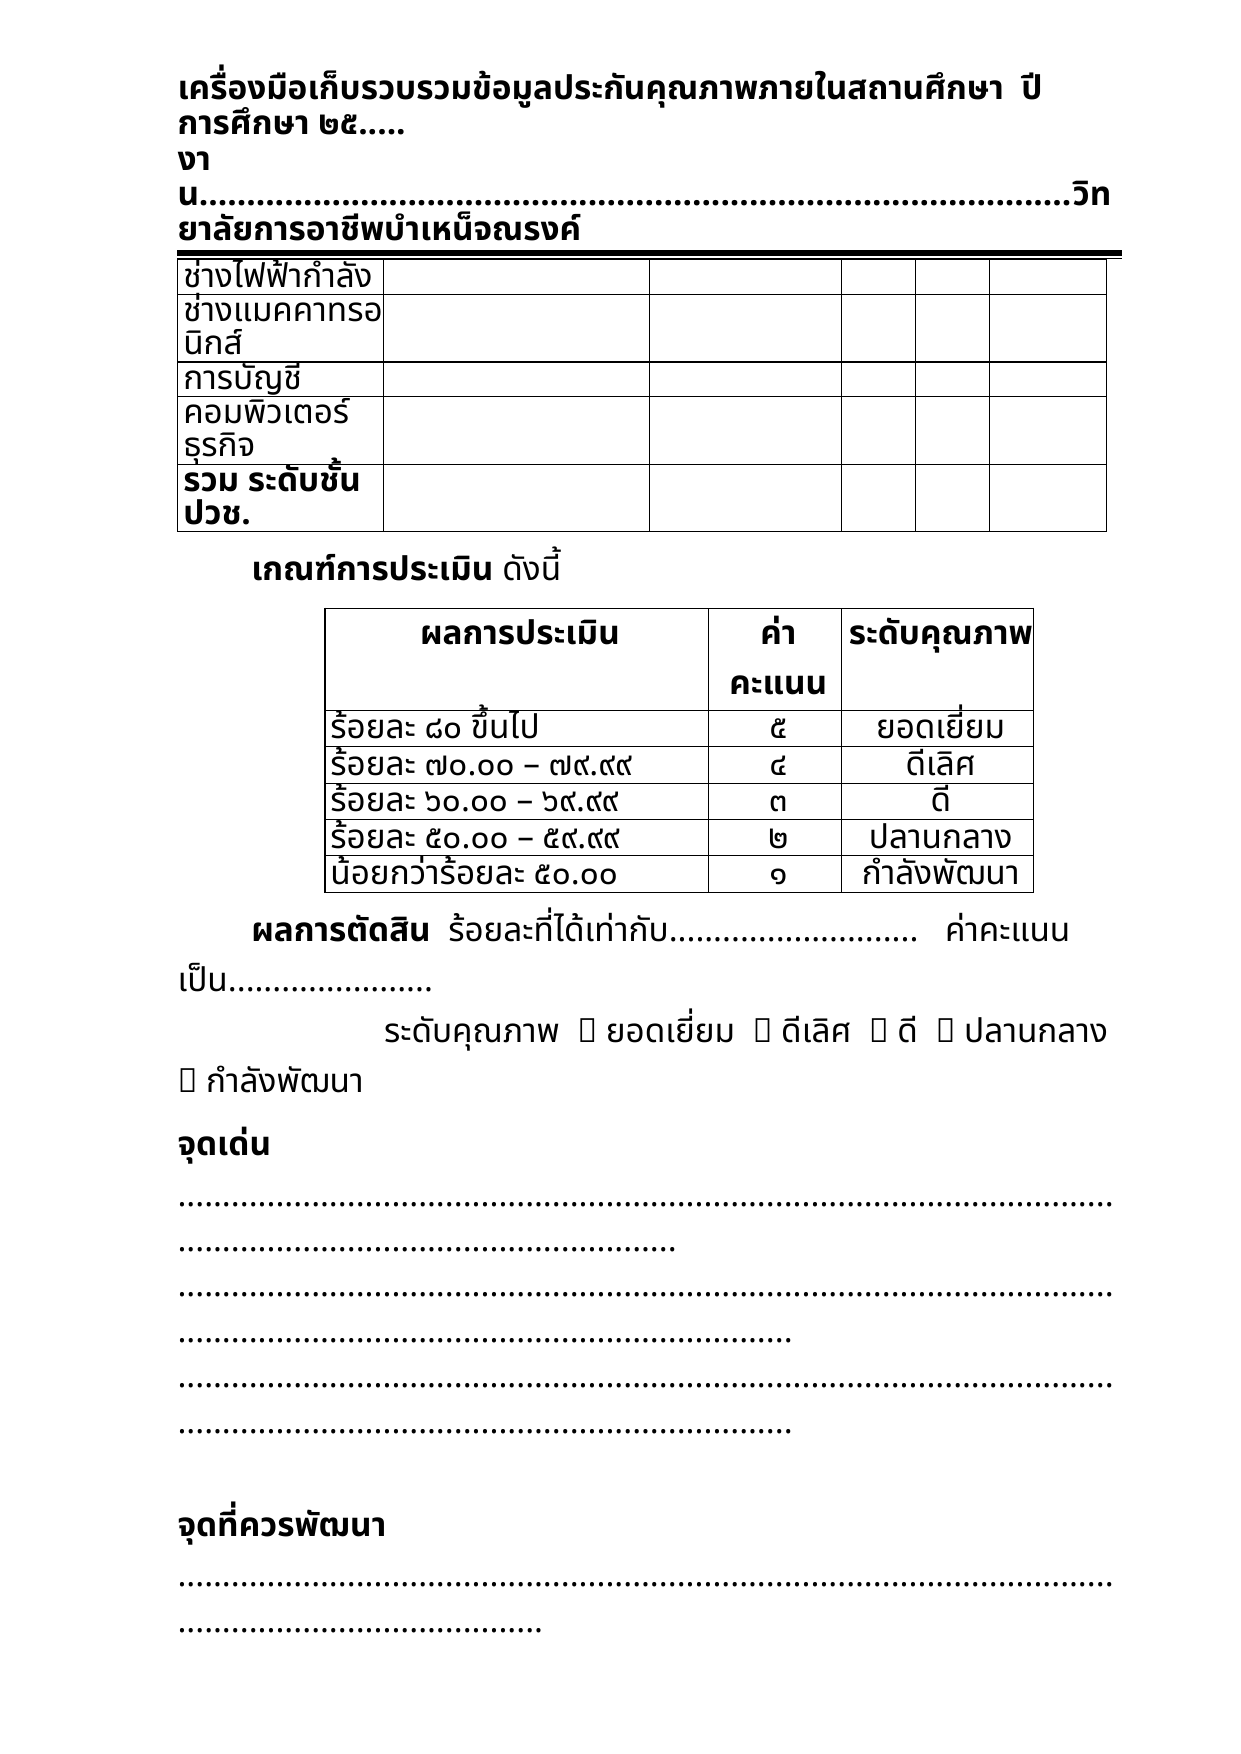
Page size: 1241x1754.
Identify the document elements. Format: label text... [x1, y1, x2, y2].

text จุดที่ควรพัฒนา .................................................................................................................................................. [177, 1501, 1122, 1642]
table_cell [842, 260, 915, 294]
table_header ผลการประเมิน [326, 609, 708, 709]
table_cell [990, 397, 1106, 463]
table_cell [990, 363, 1106, 396]
table_cell [384, 397, 649, 463]
table_cell ปลานกลาง [842, 820, 1033, 855]
table_cell [916, 260, 989, 294]
table_cell กำลังพัฒนา [842, 856, 1033, 892]
table_cell ร้อยละ ๖๐.๐๐ – ๖๙.๙๙ [326, 784, 708, 819]
table_cell [990, 260, 1106, 294]
table_cell [916, 295, 989, 361]
table_cell [916, 397, 989, 463]
table_cell [384, 363, 649, 396]
table_cell [650, 465, 841, 531]
table_header ระดับคุณภาพ [842, 609, 1033, 709]
table_header ค่าคะแนน [709, 609, 841, 709]
table_cell ๒ [709, 820, 841, 855]
table_cell [916, 465, 989, 531]
table_cell ร้อยละ ๘๐ ขึ้นไป [326, 711, 708, 746]
table_cell ๓ [709, 784, 841, 819]
table_cell [650, 363, 841, 396]
table_cell [384, 260, 649, 294]
table_cell [384, 295, 649, 361]
table_cell ร้อยละ ๕๐.๐๐ – ๕๙.๙๙ [326, 820, 708, 855]
table_cell [990, 295, 1106, 361]
table_cell [650, 295, 841, 361]
table_cell ดีเลิศ [842, 747, 1033, 782]
table_cell ๔ [709, 747, 841, 782]
table_cell [842, 465, 915, 531]
table_cell ยอดเยี่ยม [842, 711, 1033, 746]
table_cell ๑ [709, 856, 841, 892]
subtitle เกณฑ์การประเมิน ดังนี้ [177, 545, 1122, 595]
table_cell [842, 363, 915, 396]
table_cell [650, 397, 841, 463]
table_cell [842, 397, 915, 463]
table_cell ร้อยละ ๗๐.๐๐ – ๗๙.๙๙ [326, 747, 708, 782]
table_cell [842, 295, 915, 361]
table_cell [384, 465, 649, 531]
table_cell [650, 260, 841, 294]
table_cell ดี [842, 784, 1033, 819]
table_cell [990, 465, 1106, 531]
table_cell ๕ [709, 711, 841, 746]
table_cell น้อยกว่าร้อยละ ๕๐.๐๐ [326, 856, 708, 892]
table_cell ช่างไฟฟ้ากำลัง [178, 260, 383, 294]
table_cell [916, 363, 989, 396]
table_cell การบัญชี [178, 363, 383, 396]
text จุดเด่น ................................................................................................................................................................. [177, 1120, 1122, 1261]
table_cell ช่างแมคคาทรอนิกส์ [178, 295, 383, 361]
table_cell คอมพิวเตอร์ธุรกิจ [178, 397, 383, 463]
subtitle ผลการตัดสิน ร้อยละที่ได้เท่ากับ............................ ค่าคะแนนเป็น....................... [177, 905, 1122, 1007]
table_cell รวม ระดับชั้น ปวช. [178, 465, 383, 531]
text ระดับคุณภาพ ยอดเยี่ยม ดีเลิศ ดี ปลานกลาง กำลังพัฒนา [177, 1007, 1122, 1107]
